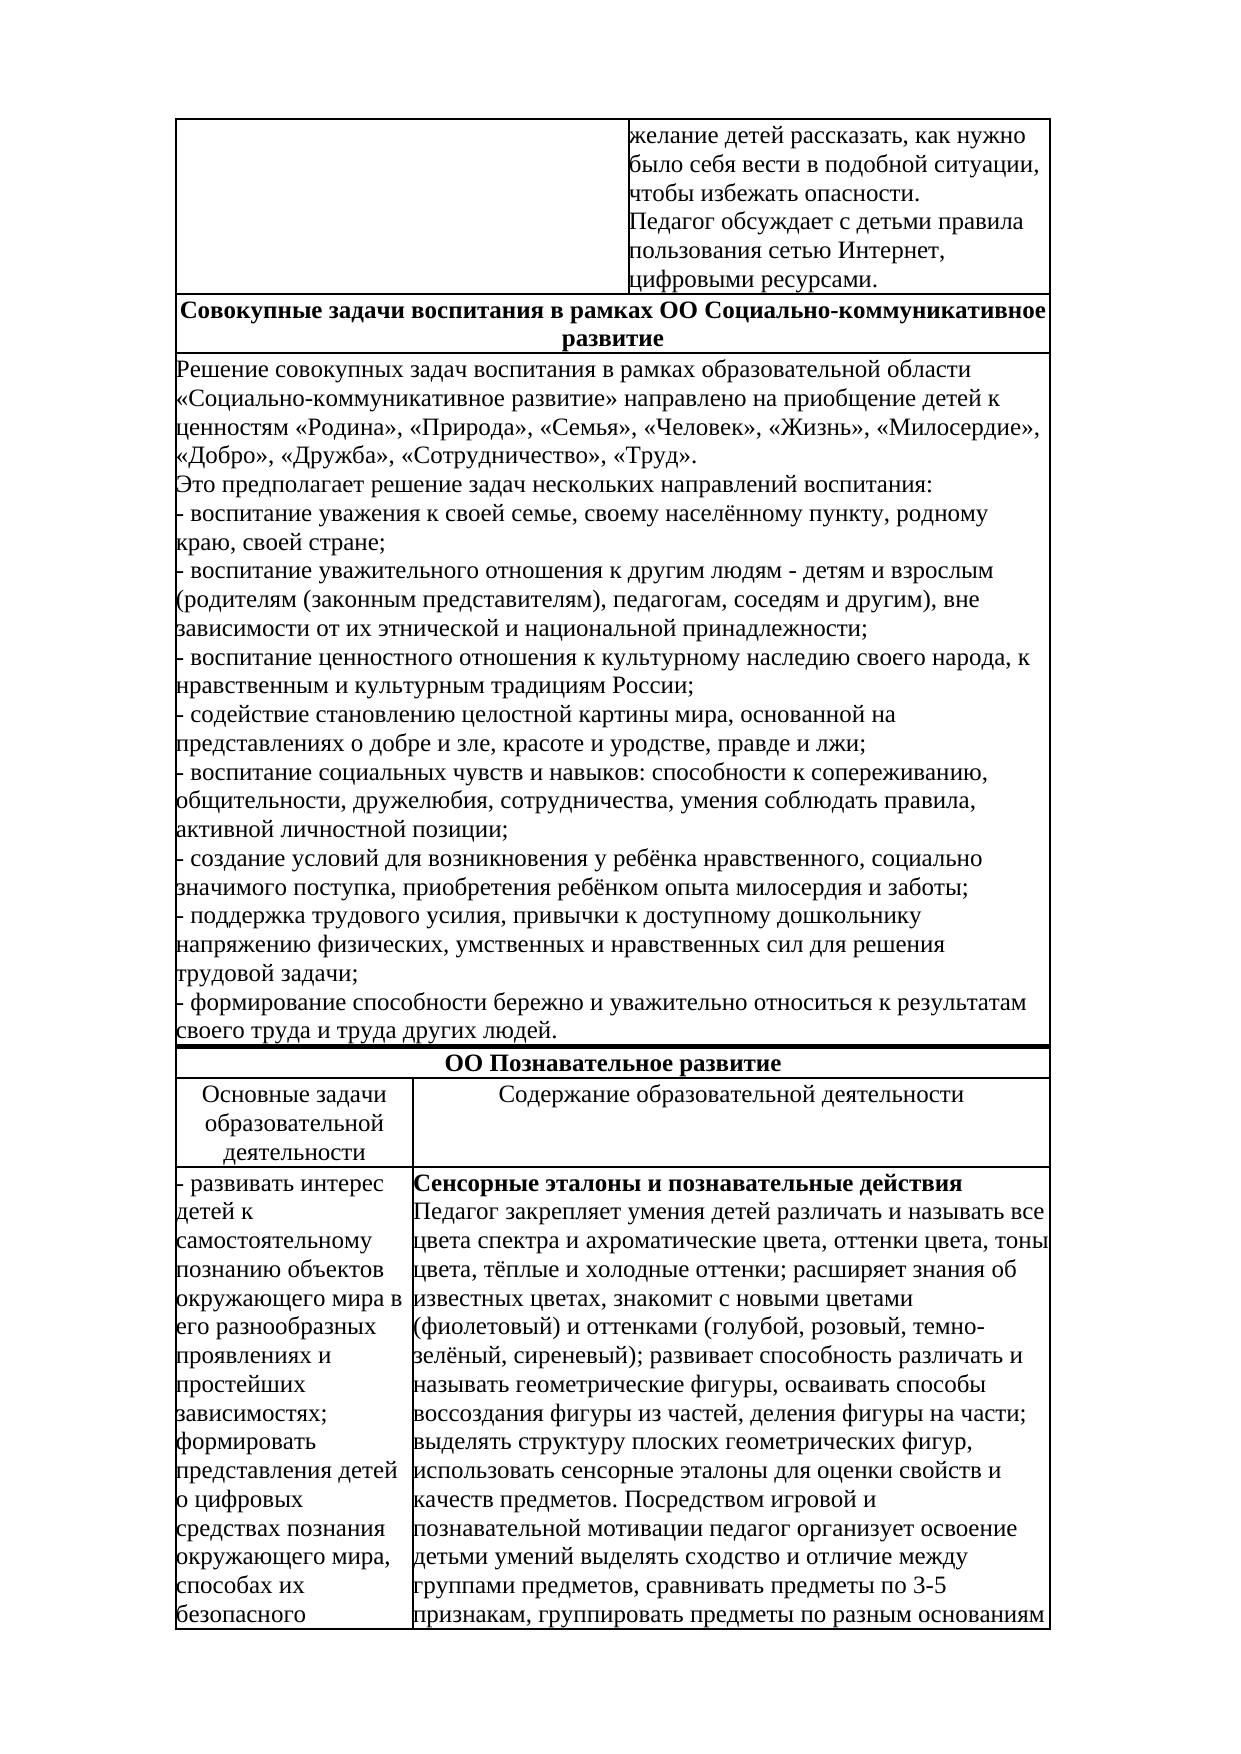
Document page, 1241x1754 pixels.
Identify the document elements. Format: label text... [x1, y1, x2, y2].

table_cell Основные задачи образовательной деятельности [177, 1079, 412, 1166]
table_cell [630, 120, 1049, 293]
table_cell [414, 1168, 1049, 1628]
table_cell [177, 120, 628, 293]
table_header ОО Познавательное развитие [177, 1049, 1049, 1077]
table_cell Совокупные задачи воспитания в рамках ОО Социально-коммуникативное развитие [177, 295, 1049, 352]
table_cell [177, 1168, 412, 1628]
table_cell Решение совокупных задач воспитания в рамках образовательной области «Социально-коммуникативное развитие» направлено на приобщение детей к ценностям «Родина», «Природа», «Семья», «Человек», «Жизнь», «Милосердие», «Добро», «Дружба», «Сотрудничество», «Труд». Это предполагает решение задач нескольких направлений воспитания: - воспитание уважения к своей семье, своему населённому пункту, родному краю, своей стране; - воспитание уважительного отношения к другим людям - детям и взрослым (родителям (законным представителям), педагогам, соседям и другим), вне зависимости от их этнической и национальной принадлежности; - воспитание ценностного отношения к культурному наследию своего народа, к нравственным и культурным традициям России; - содействие становлению целостной картины мира, основанной на представлениях о добре и зле, красоте и уродстве, правде и лжи; - воспитание социальных чувств и навыков: способности к сопереживанию, общительности, дружелюбия, сотрудничества, умения соблюдать правила, активной личностной позиции; - создание условий для возникновения у ребёнка нравственного, социально значимого поступка, приобретения ребёнком опыта милосердия и заботы; - поддержка трудового усилия, привычки к доступному дошкольнику напряжению физических, умственных и нравственных сил для решения трудовой задачи; - формирование способности бережно и уважительно относиться к результатам своего труда и труда других людей. [177, 354, 1049, 1044]
table_cell Содержание образовательной деятельности [414, 1079, 1049, 1166]
